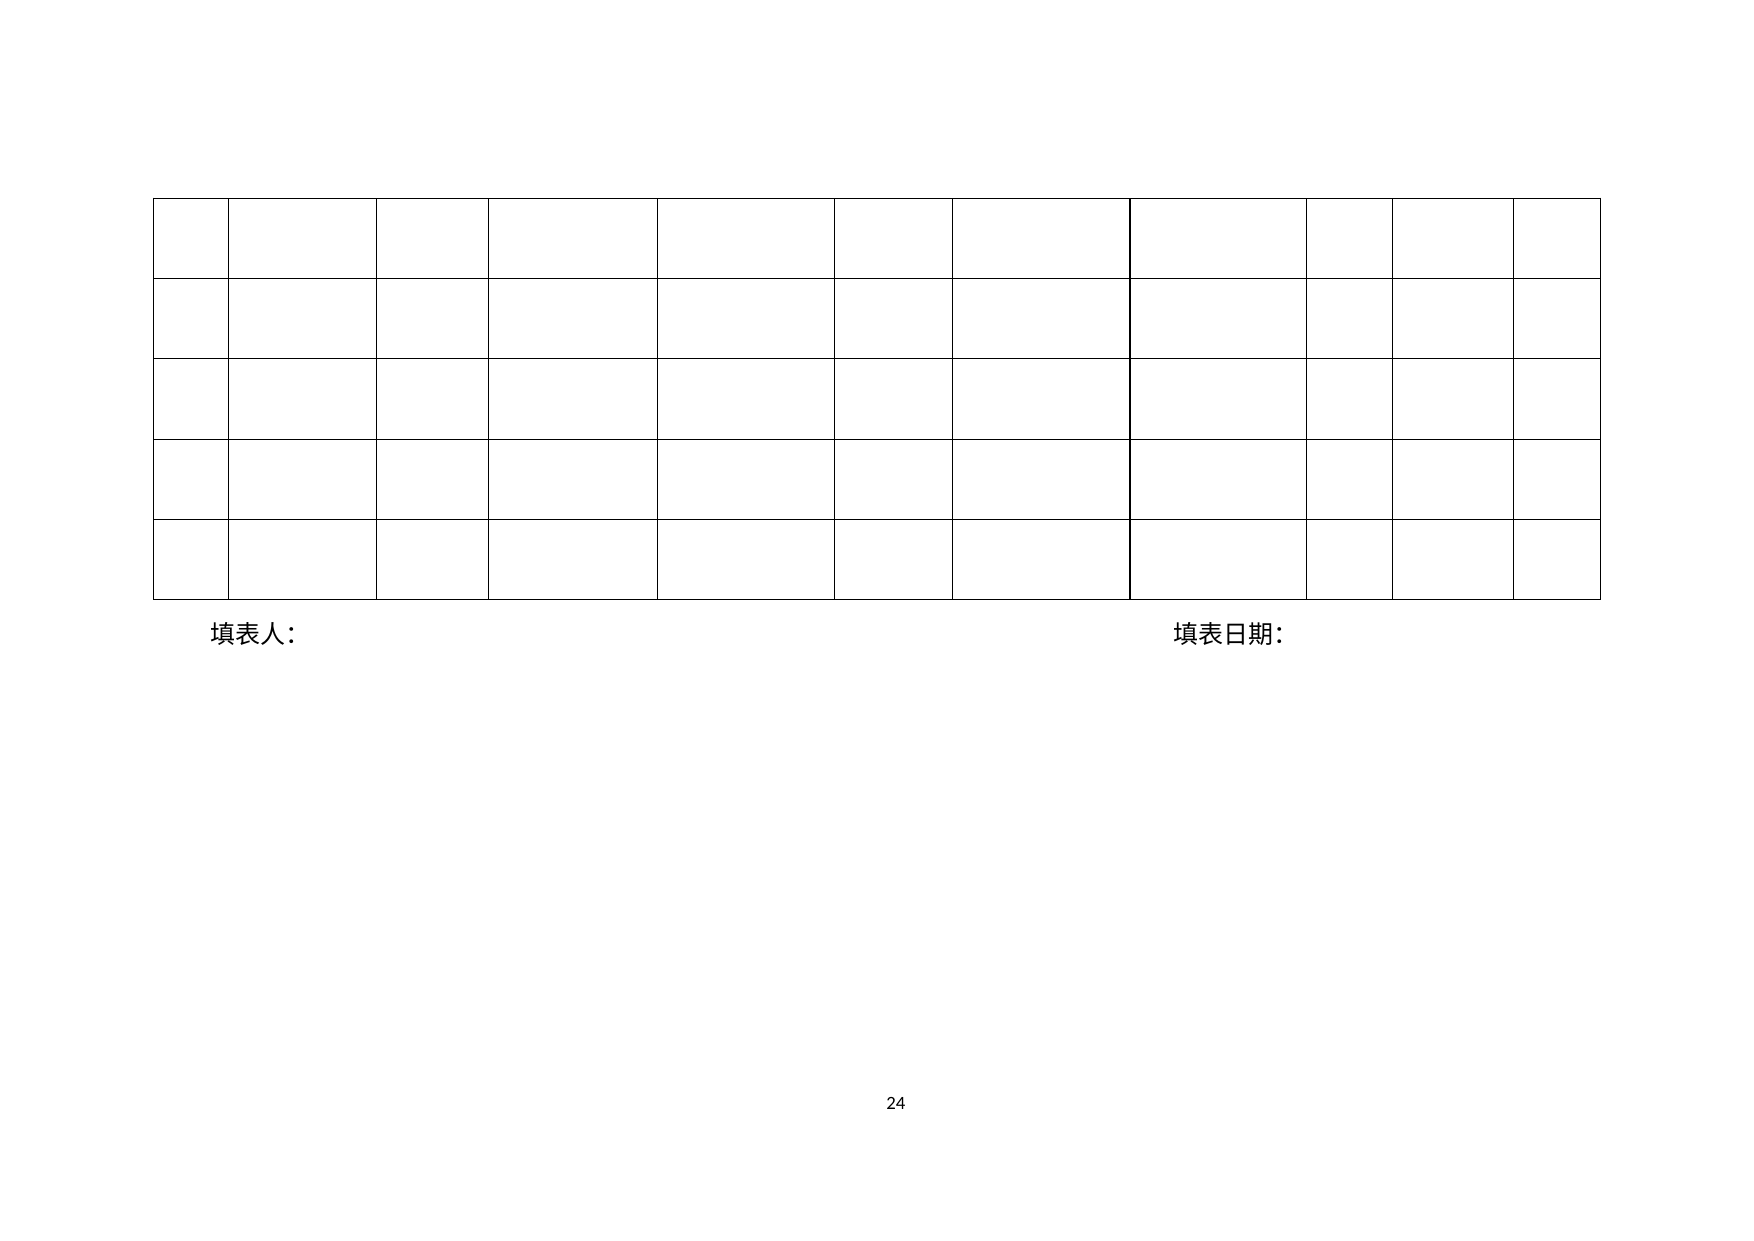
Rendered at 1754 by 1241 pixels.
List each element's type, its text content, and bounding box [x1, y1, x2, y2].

table_cell [1307, 279, 1392, 358]
table_cell [835, 199, 952, 278]
table_cell [658, 279, 834, 358]
table_cell [154, 199, 228, 278]
table_cell [658, 520, 834, 599]
table_cell [377, 440, 488, 519]
table_cell [953, 440, 1129, 519]
table_cell [953, 199, 1129, 278]
table_cell [154, 359, 228, 438]
table_cell [1393, 520, 1513, 599]
table_cell [1131, 440, 1306, 519]
table_cell [229, 199, 376, 278]
table_cell [658, 199, 834, 278]
table_cell [154, 520, 228, 599]
table_cell [229, 279, 376, 358]
table_cell [377, 520, 488, 599]
table_cell [1131, 279, 1306, 358]
table_cell [953, 279, 1129, 358]
table_cell [835, 359, 952, 438]
table_cell [1131, 199, 1306, 278]
table_cell [1514, 440, 1600, 519]
table_cell [489, 359, 657, 438]
table_cell [1514, 359, 1600, 438]
table_cell [377, 199, 488, 278]
table_cell [1307, 440, 1392, 519]
text 填表人： 填表日期： [160, 600, 1604, 665]
table_cell [229, 520, 376, 599]
table_cell [1393, 199, 1513, 278]
table_cell [154, 440, 228, 519]
table_cell [1307, 520, 1392, 599]
table_cell [229, 440, 376, 519]
table_cell [154, 279, 228, 358]
table_cell [658, 359, 834, 438]
table_cell [1393, 359, 1513, 438]
table_cell [658, 440, 834, 519]
table_cell [377, 279, 488, 358]
table_cell [1514, 279, 1600, 358]
table_cell [1307, 199, 1392, 278]
table_cell [835, 520, 952, 599]
table_cell [489, 520, 657, 599]
table_cell [489, 199, 657, 278]
table_cell [1307, 359, 1392, 438]
table_cell [489, 279, 657, 358]
table_cell [953, 520, 1129, 599]
table_cell [489, 440, 657, 519]
table_cell [835, 440, 952, 519]
table_cell [1131, 359, 1306, 438]
table_cell [1393, 279, 1513, 358]
table_cell [835, 279, 952, 358]
table_cell [229, 359, 376, 438]
table_cell [377, 359, 488, 438]
table_cell [1514, 520, 1600, 599]
table_cell [1514, 199, 1600, 278]
table_cell [1393, 440, 1513, 519]
table_cell [1131, 520, 1306, 599]
table_cell [953, 359, 1129, 438]
